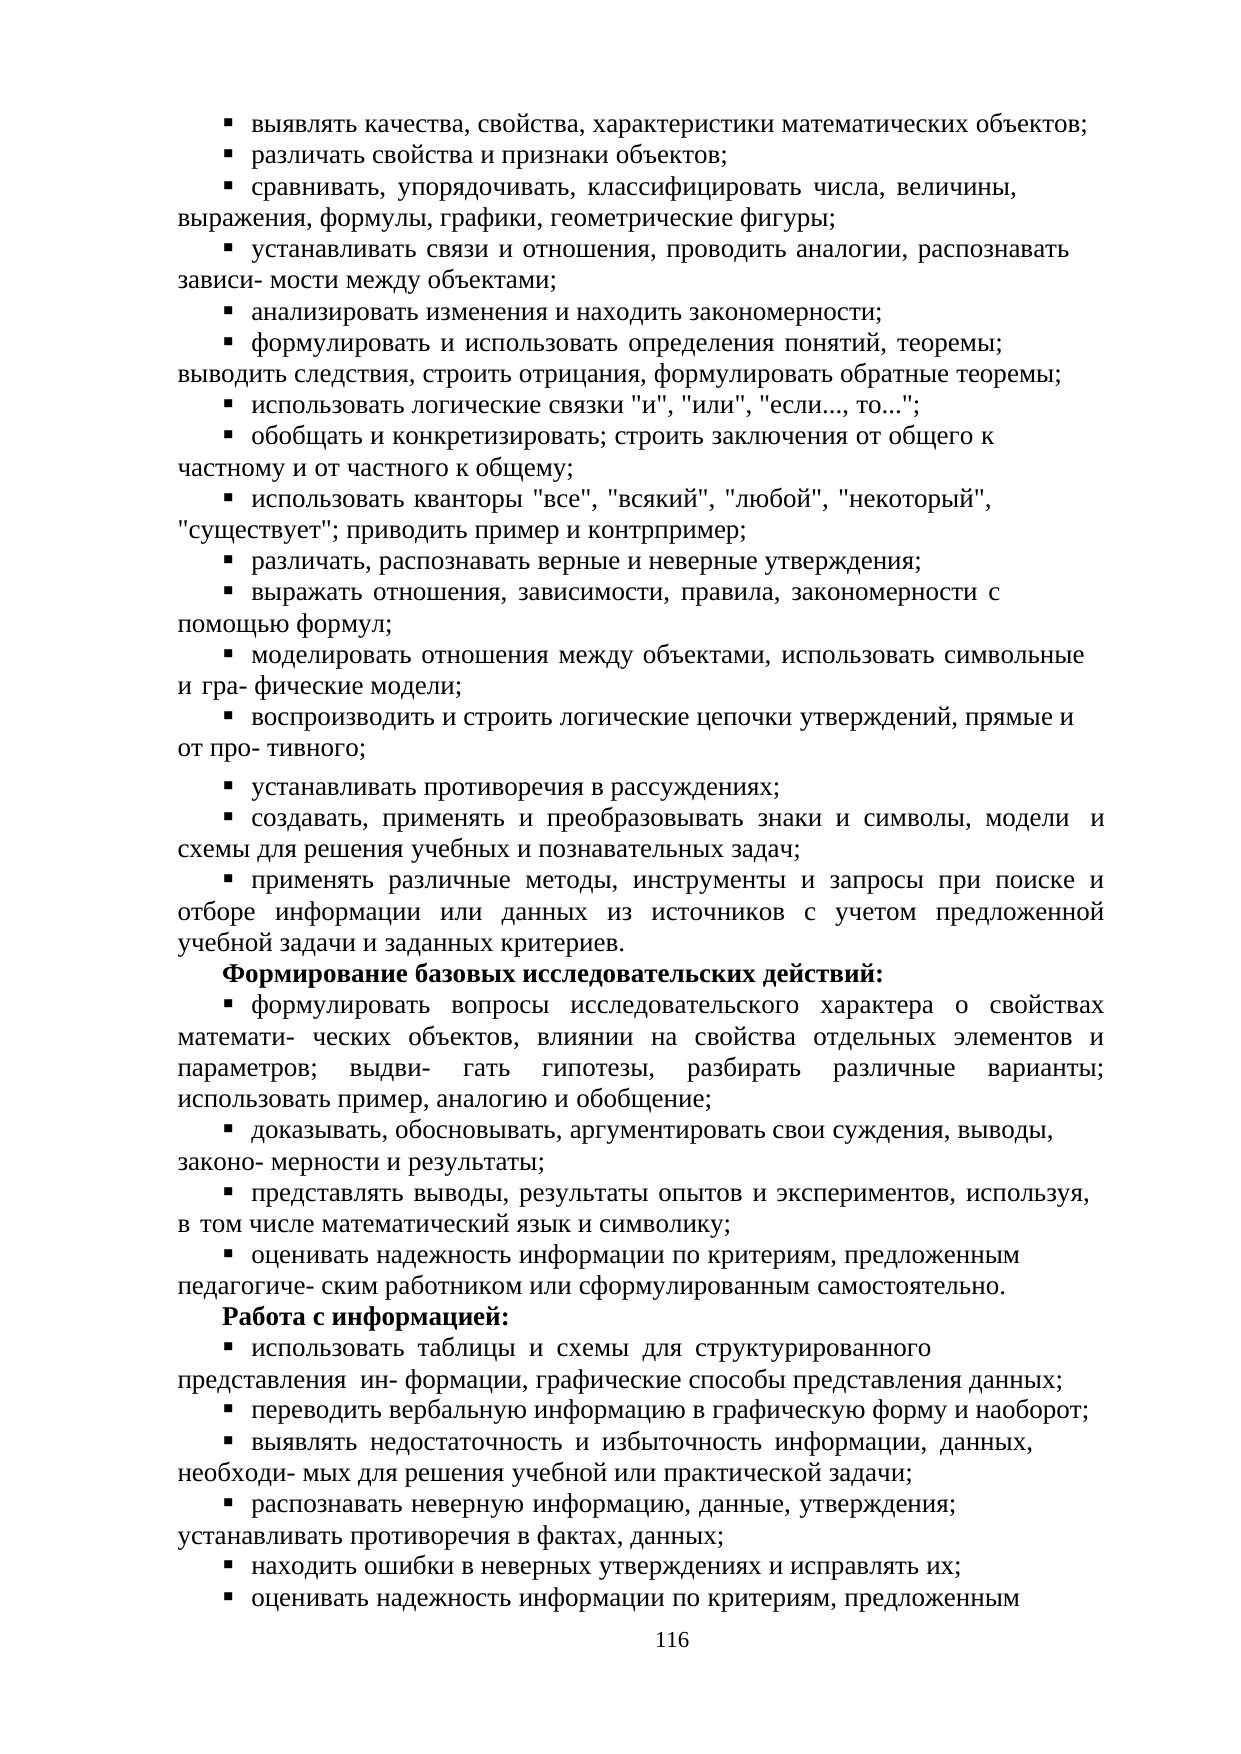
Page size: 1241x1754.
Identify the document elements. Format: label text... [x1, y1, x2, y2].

list различать, распознавать верные и неверные утверждения; [222, 544, 1166, 575]
list использовать логические связки "и", "или", "если..., то..."; [222, 388, 1166, 419]
list воспроизводить и строить логические цепочки утверждений, прямые и от про- тивного; [177, 700, 1105, 763]
list доказывать, обосновывать, аргументировать свои суждения, выводы, законо- мерности и результаты; [177, 1113, 1105, 1176]
list сравнивать, упорядочивать, классифицировать числа, величины, выражения, формулы, графики, геометрические фигуры; [177, 170, 1105, 232]
list использовать таблицы и схемы для структурированного представления ин- формации, графические способы представления данных; [177, 1332, 1105, 1394]
list представлять выводы, результаты опытов и экспериментов, используя, в том числе математический язык и символику; [177, 1176, 1105, 1238]
list выявлять качества, свойства, характеристики математических объектов; [222, 108, 1166, 139]
list использовать кванторы "все", "всякий", "любой", "некоторый", "существует"; приводить пример и контрпример; [177, 482, 1104, 544]
list переводить вербальную информацию в графическую форму и наоборот; [222, 1394, 1166, 1425]
list обобщать и конкретизировать; строить заключения от общего к частному и от частного к общему; [177, 419, 1104, 482]
list формулировать вопросы исследовательского характера о свойствах математи- ческих объектов, влиянии на свойства отдельных элементов и параметров; выдви- гать гипотезы, разбирать различные варианты; использовать пример, аналогию и обобщение; [177, 989, 1105, 1113]
list устанавливать связи и отношения, проводить аналогии, распознавать зависи- мости между объектами; [177, 232, 1105, 294]
list создавать, применять и преобразовывать знаки и символы, модели и схемы для решения учебных и познавательных задач; [177, 801, 1104, 863]
list применять различные методы, инструменты и запросы при поиске и отборе информации или данных из источников с учетом предложенной учебной задачи и заданных критериев. [177, 863, 1105, 957]
list моделировать отношения между объектами, использовать символьные и гра- фические модели; [177, 638, 1105, 700]
list оценивать надежность информации по критериям, предложенным педагогиче- ским работником или сформулированным самостоятельно. [177, 1238, 1105, 1301]
list формулировать и использовать определения понятий, теоремы; выводить следствия, строить отрицания, формулировать обратные теоремы; [177, 326, 1104, 388]
list находить ошибки в неверных утверждениях и исправлять их; [222, 1550, 1166, 1581]
subtitle Работа с информацией: [222, 1301, 1166, 1332]
list выражать отношения, зависимости, правила, закономерности с помощью формул; [177, 576, 1104, 638]
list различать свойства и признаки объектов; [222, 139, 1166, 170]
list выявлять недостаточность и избыточность информации, данных, необходи- мых для решения учебной или практической задачи; [177, 1425, 1105, 1487]
list распознавать неверную информацию, данные, утверждения; устанавливать противоречия в фактах, данных; [177, 1487, 1104, 1550]
subtitle Формирование базовых исследовательских действий: [222, 958, 1166, 989]
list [177, 1581, 1105, 1612]
list устанавливать противоречия в рассуждениях; [222, 770, 1166, 801]
list анализировать изменения и находить закономерности; [222, 294, 1166, 326]
